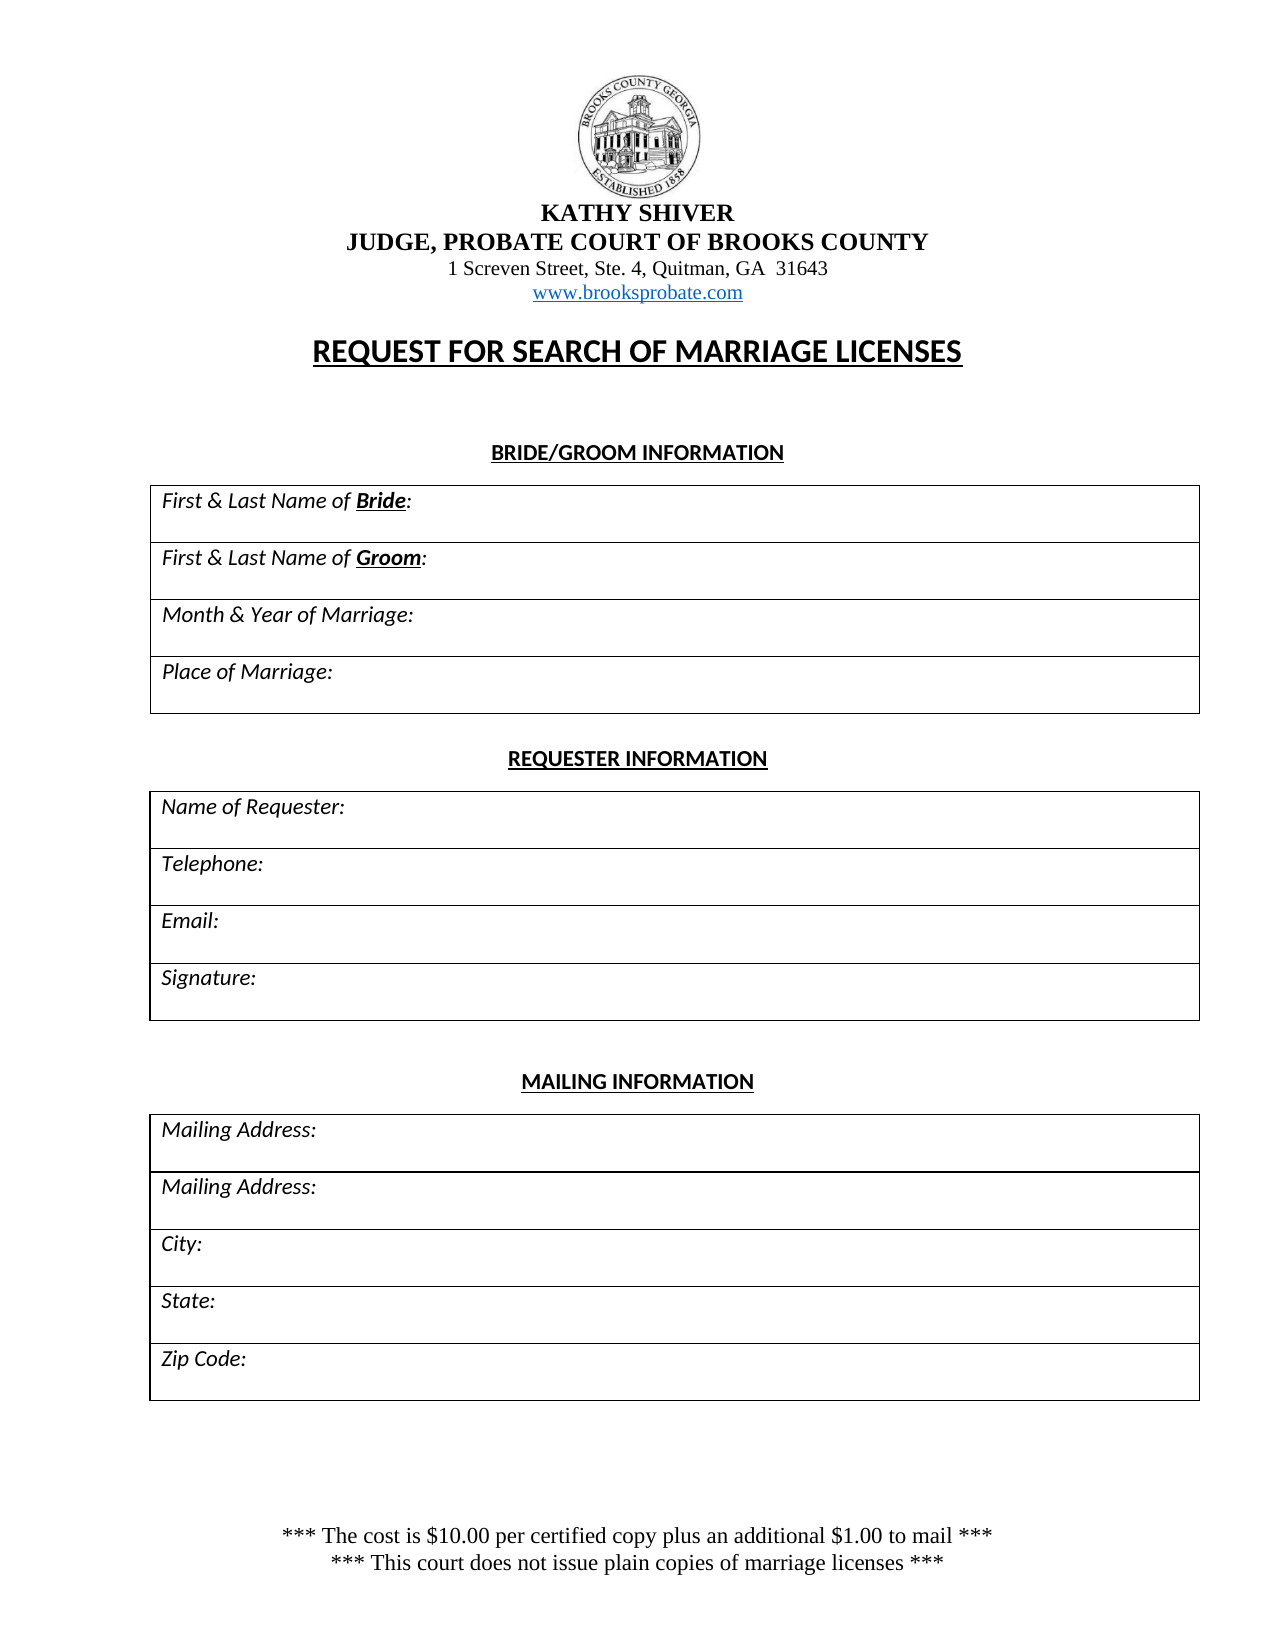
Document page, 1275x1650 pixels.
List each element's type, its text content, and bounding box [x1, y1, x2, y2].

text REQUEST FOR SEARCH OF MARRIAGE LICENSES [75, 330, 1200, 371]
title JUDGE, PROBATE COURT OF BROOKS COUNTY [75, 227, 1200, 256]
table_cell Month & Year of Marriage: [151, 600, 1199, 656]
title www.brooksprobate.com [75, 280, 1200, 304]
table_cell Signature: [151, 964, 1199, 1019]
table_cell State: [151, 1287, 1199, 1343]
title 1 Screven Street, Ste. 4, Quitman, GA 31643 [75, 256, 1200, 280]
table_cell Place of Marriage: [151, 657, 1199, 713]
title KATHY SHIVER [75, 198, 1200, 227]
text MAILING INFORMATION [75, 1067, 1200, 1096]
table_header Name of Requester: [151, 792, 1199, 848]
text BRIDE/GROOM INFORMATION [75, 438, 1200, 466]
text REQUESTER INFORMATION [75, 744, 1200, 772]
table_cell Zip Code: [151, 1344, 1199, 1400]
table_cell Email: [151, 906, 1199, 962]
table_cell Telephone: [151, 849, 1199, 905]
table_cell City: [151, 1230, 1199, 1286]
table_header First & Last Name of Bride: [151, 486, 1199, 542]
table_header Mailing Address: [151, 1115, 1199, 1171]
picture [573, 75, 702, 199]
table_cell First & Last Name of Groom: [151, 543, 1199, 599]
table_cell Mailing Address: [151, 1173, 1199, 1228]
